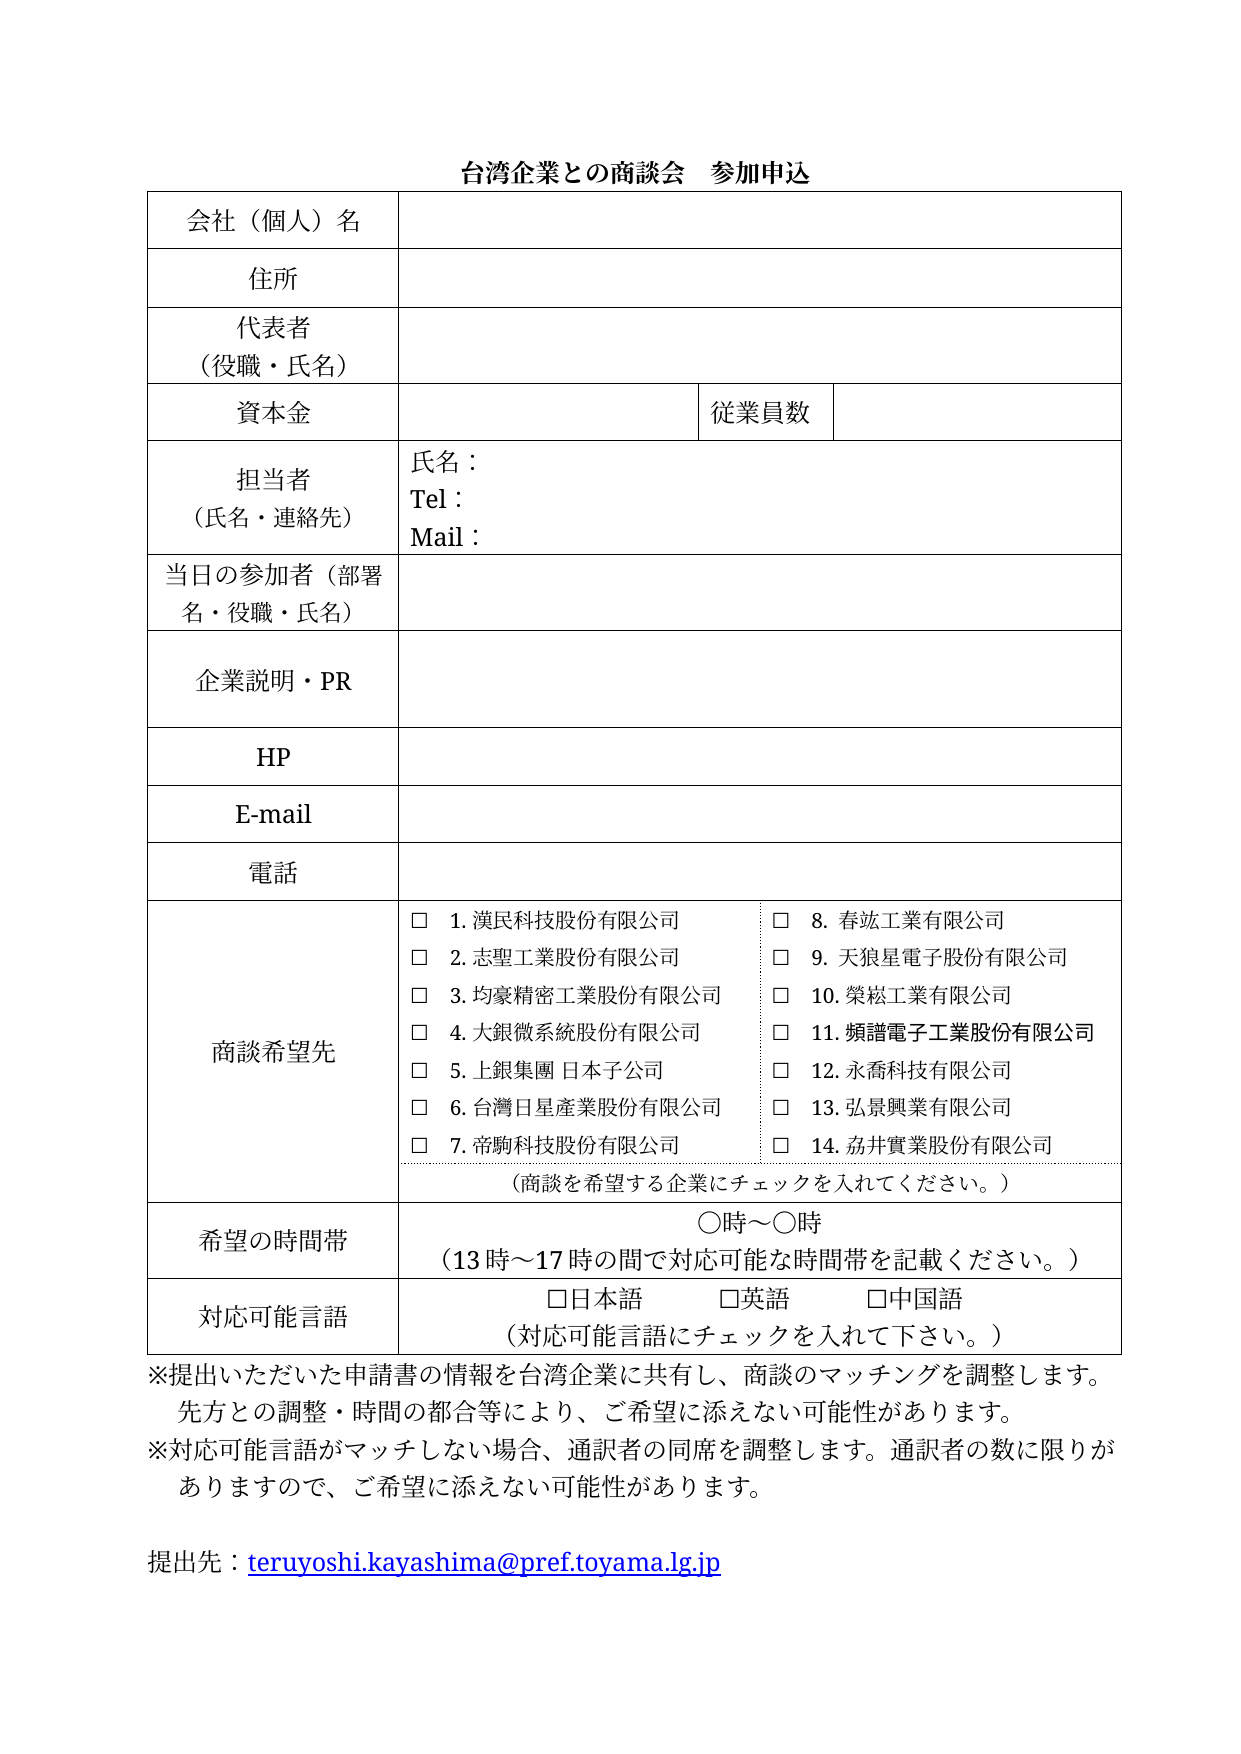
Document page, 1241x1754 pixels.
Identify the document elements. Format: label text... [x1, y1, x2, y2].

table_cell 対応可能言語 [148, 1279, 398, 1354]
table_cell 資本金 [148, 384, 398, 440]
table_cell 当日の参加者（部署名・役職・氏名） [148, 555, 398, 630]
table_cell [399, 308, 1121, 383]
table_cell 8. 春竑工業有限公司 9. 天狼星電子股份有限公司 10. 榮崧工業有限公司 11. 頻譜電子工業股份有限公司 12. 永喬科技有限公司 13. 弘景興業有限公司 14. 劦井實業股份有限公司 [760, 901, 1121, 1163]
table_cell [834, 384, 1121, 440]
table_cell 日本語 英語 中国語 （対応可能言語にチェックを入れて下さい。） [399, 1279, 1121, 1354]
table_header 会社（個人）名 [148, 192, 398, 248]
table_cell [399, 728, 1121, 785]
table_header [399, 192, 1121, 248]
table_cell [399, 786, 1121, 842]
table_cell [399, 843, 1121, 899]
table_cell 代表者 （役職・氏名） [148, 308, 398, 383]
table_cell 企業説明・PR [148, 631, 398, 727]
text 提出先：teruyoshi.kayashima@pref.toyama.lg.jp [148, 1542, 1122, 1580]
table_cell 担当者 （氏名・連絡先） [148, 441, 398, 554]
table_cell E-mail [148, 786, 398, 842]
table_cell 電話 [148, 843, 398, 899]
table_cell HP [148, 728, 398, 785]
table_cell [399, 555, 1121, 630]
text ※対応可能言語がマッチしない場合、通訳者の同席を調整します。通訳者の数に限りがありますので、ご希望に添えない可能性があります。 [147, 1430, 1122, 1505]
table_cell [399, 249, 1121, 307]
text 台湾企業との商談会 参加申込 [148, 153, 1122, 191]
table_cell 氏名： Tel： Mail： [399, 441, 1121, 554]
table_cell [399, 631, 1121, 727]
text ※提出いただいた申請書の情報を台湾企業に共有し、商談のマッチングを調整します。先方との調整・時間の都合等により、ご希望に添えない可能性があります。 [148, 1355, 1122, 1430]
table_cell [399, 384, 698, 440]
table_cell 従業員数 [699, 384, 833, 440]
table_cell 住所 [148, 249, 398, 307]
table_cell （商談を希望する企業にチェックを入れてください。） [399, 1163, 1121, 1202]
table_cell 商談希望先 [148, 901, 398, 1202]
table_cell 1. 漢民科技股份有限公司 2. 志聖工業股份有限公司 3. 均豪精密工業股份有限公司 4. 大銀微系統股份有限公司 5. 上銀集團 日本子公司 6. 台灣日星產業股份有限公司 7. 帝駒科技股份有限公司 [399, 901, 760, 1163]
table_cell 〇時～〇時 （13時～17時の間で対応可能な時間帯を記載ください。） [399, 1203, 1121, 1278]
table_cell 希望の時間帯 [148, 1203, 398, 1278]
